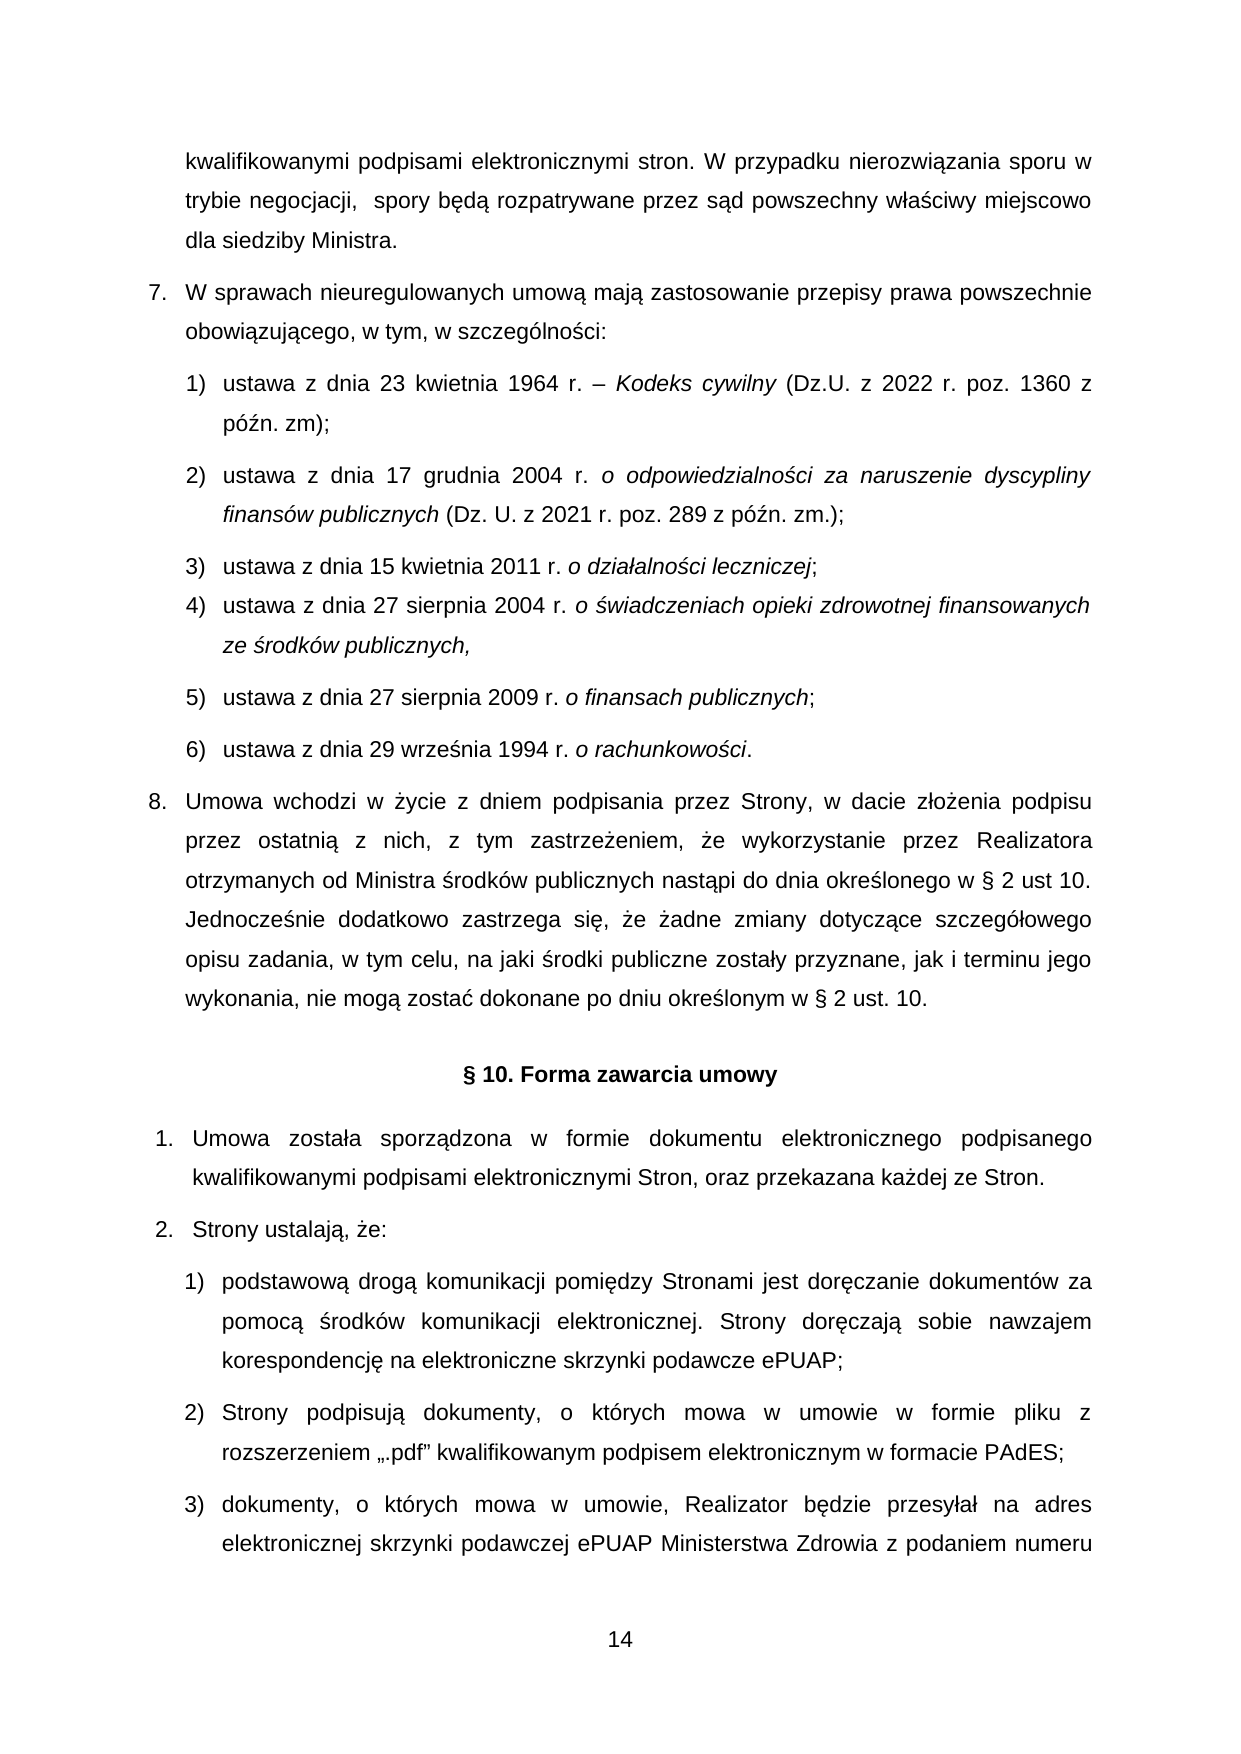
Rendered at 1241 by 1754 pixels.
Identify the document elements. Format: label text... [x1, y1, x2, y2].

list Strony ustalają, że: [155, 1216, 1092, 1243]
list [148, 148, 1092, 253]
list ustawa z dnia 27 sierpnia 2004 r. o świadczeniach opieki zdrowotnej finansowanych ze środków publicznych, [186, 592, 1092, 658]
list ustawa z dnia 27 sierpnia 2009 r. o finansach publicznych; [186, 684, 1092, 710]
list § 10. Forma zawarcia umowy [148, 1050, 1092, 1087]
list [184, 1491, 1092, 1556]
list Strony podpisują dokumenty, o których mowa w umowie w formie pliku z rozszerzeniem „.pdf” kwalifikowanym podpisem elektronicznym w formacie PAdES; [184, 1399, 1092, 1465]
list W sprawach nieuregulowanych umową mają zastosowanie przepisy prawa powszechnie obowiązującego, w tym, w szczególności: [148, 279, 1092, 344]
list ustawa z dnia 23 kwietnia 1964 r. – Kodeks cywilny (Dz.U. z 2022 r. poz. 1360 z późn. zm); [186, 370, 1092, 436]
list Umowa wchodzi w życie z dniem podpisania przez Strony, w dacie złożenia podpisu przez ostatnią z nich, z tym zastrzeżeniem, że wykorzystanie przez Realizatora otrzymanych od Ministra środków publicznych nastąpi do dnia określonego w § 2 ust 10. Jednocześnie dodatkowo zastrzega się, że żadne zmiany dotyczące szczegółowego opisu zadania, w tym celu, na jaki środki publiczne zostały przyznane, jak i terminu jego wykonania, nie mogą zostać dokonane po dniu określonym w § 2 ust. 10. [148, 788, 1092, 1012]
list Umowa została sporządzona w formie dokumentu elektronicznego podpisanego kwalifikowanymi podpisami elektronicznymi Stron, oraz przekazana każdej ze Stron. [155, 1125, 1092, 1191]
list ustawa z dnia 17 grudnia 2004 r. o odpowiedzialności za naruszenie dyscypliny finansów publicznych (Dz. U. z 2021 r. poz. 289 z późn. zm.); [186, 462, 1092, 527]
list ustawa z dnia 29 września 1994 r. o rachunkowości. [186, 736, 1092, 762]
list podstawową drogą komunikacji pomiędzy Stronami jest doręczanie dokumentów za pomocą środków komunikacji elektronicznej. Strony doręczają sobie nawzajem korespondencję na elektroniczne skrzynki podawcze ePUAP; [184, 1268, 1092, 1373]
list ustawa z dnia 15 kwietnia 2011 r. o działalności leczniczej; [185, 553, 1092, 579]
